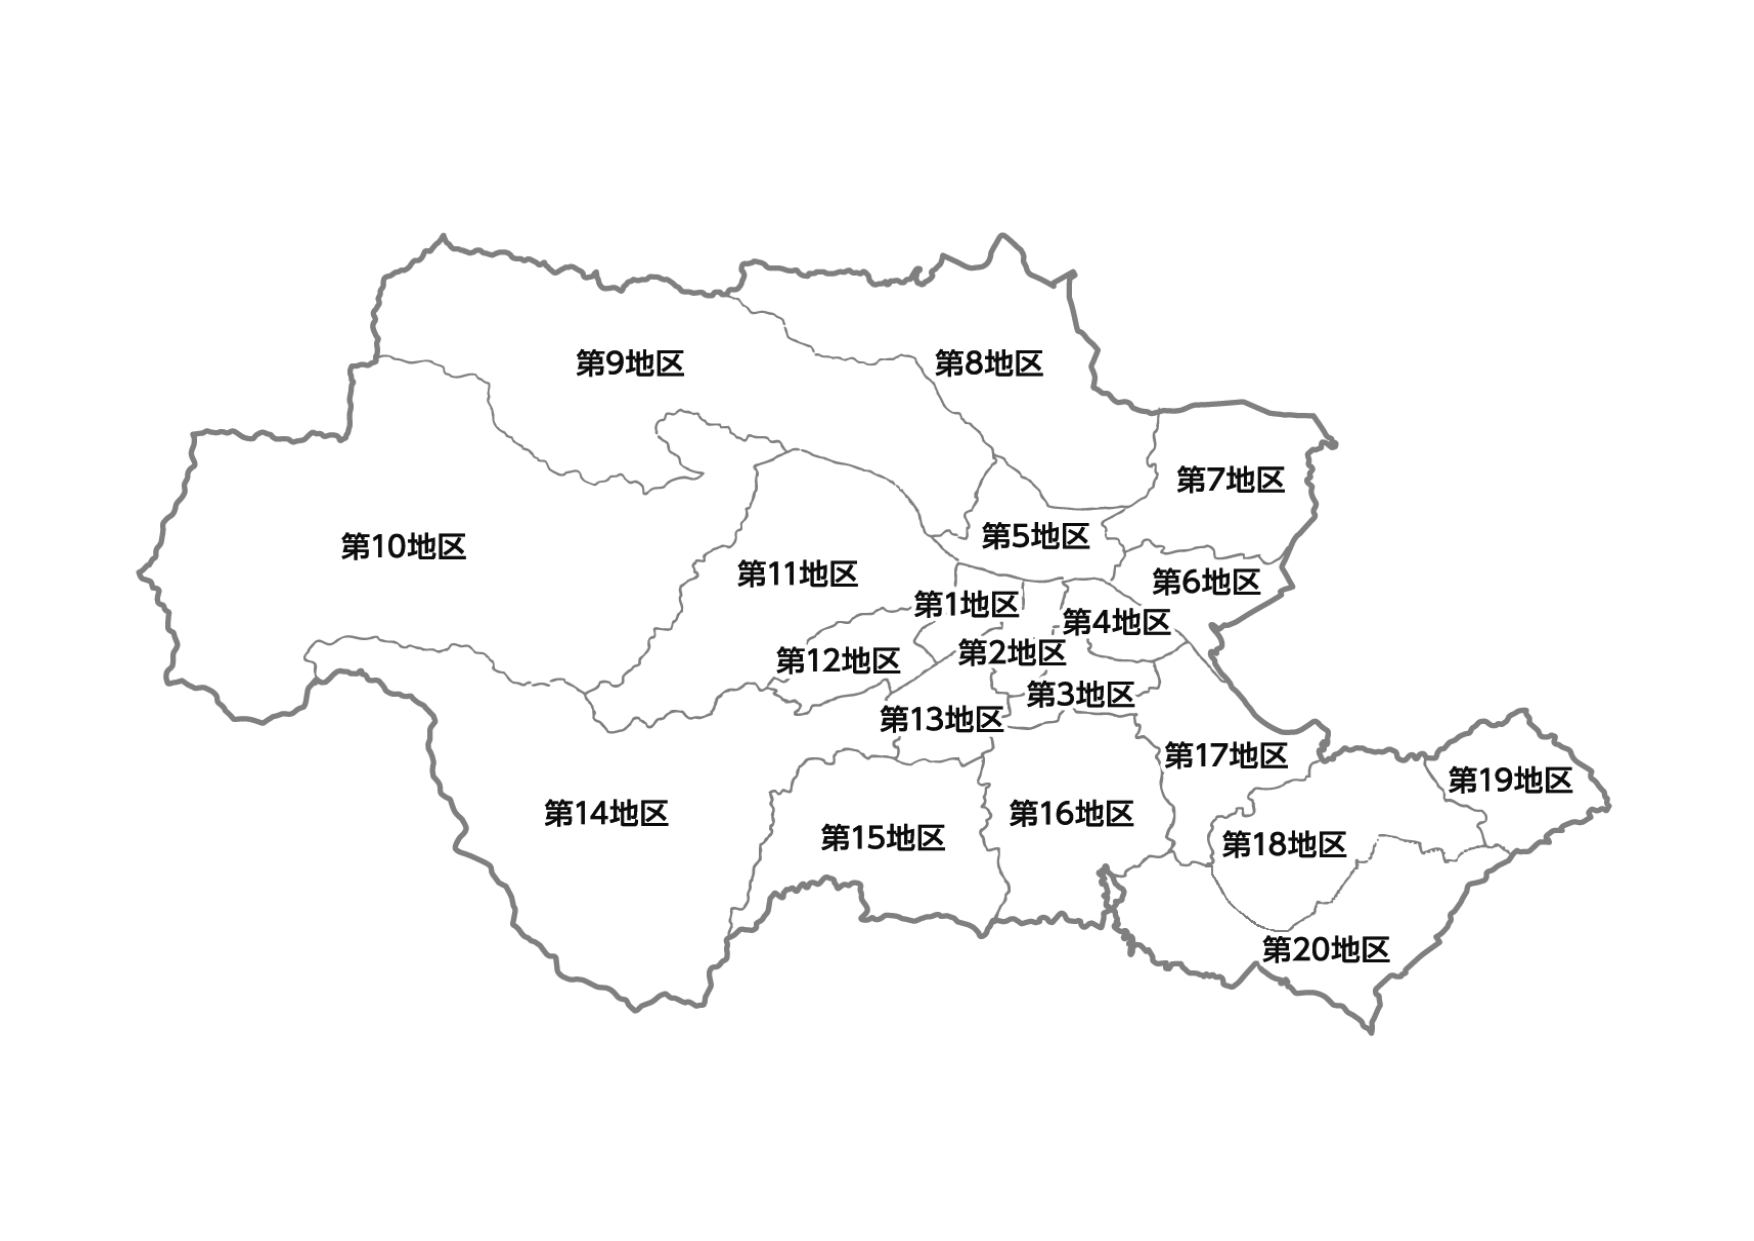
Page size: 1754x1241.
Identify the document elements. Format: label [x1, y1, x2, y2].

picture [133, 211, 1643, 1056]
